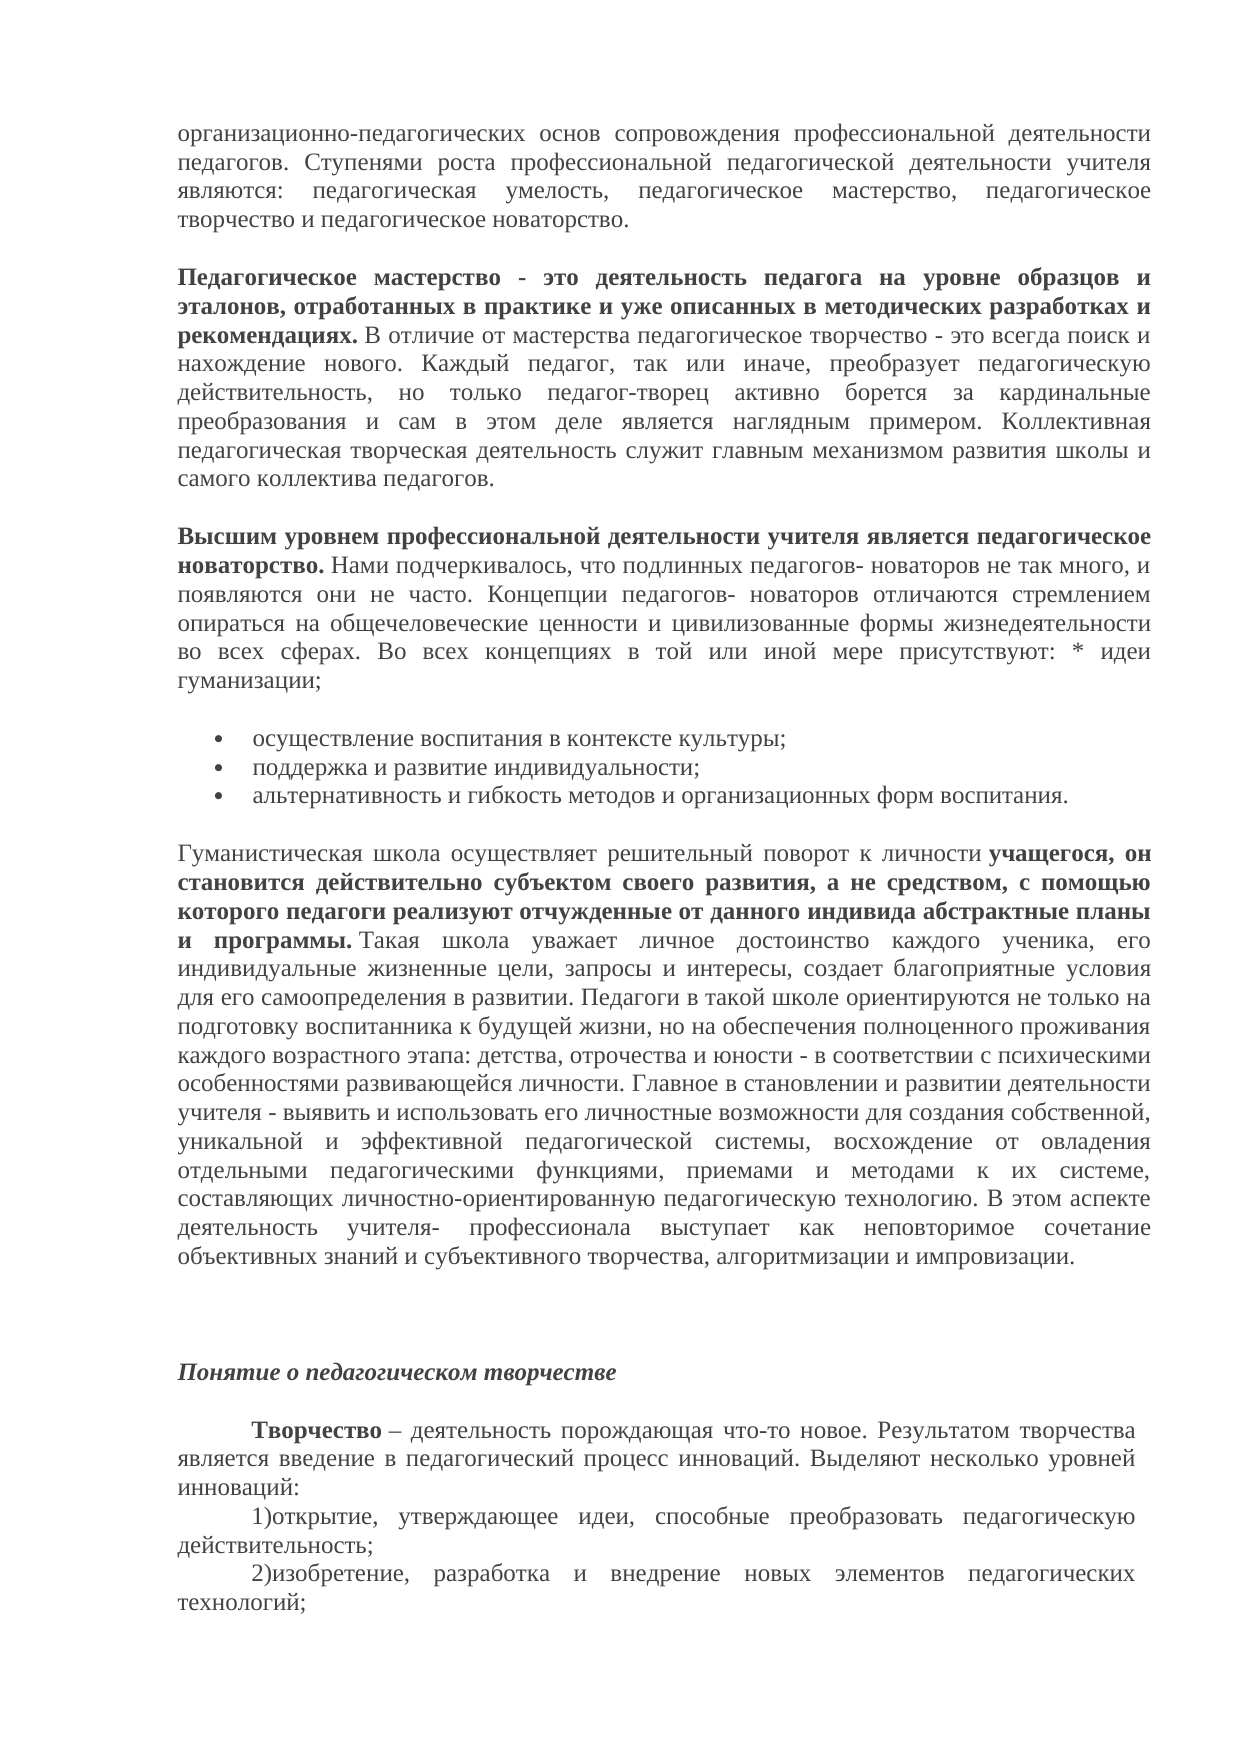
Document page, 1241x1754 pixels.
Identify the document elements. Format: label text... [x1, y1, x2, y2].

text Высшим уровнем профессиональной деятельности учителя является педагогическое новаторство. Нами подчеркивалось, что подлинных педагогов- новаторов не так много, и появляются они не часто. Концепции педагогов- новаторов отличаются стремлением опираться на общечеловеческие ценности и цивилизованные формы жизнедеятельности во всех сферах. Во всех концепциях в той или иной мере присутствуют: * идеи гуманизации; [177, 521, 1152, 694]
text Понятие о педагогическом творчестве [177, 1415, 1152, 1444]
text Гуманистическая школа осуществляет решительный поворот к личности учащегося, он становится действительно субъектом своего развития, а не средством, с помощью которого педагоги реализуют отчужденные от данного индивида абстрактные планы и программы. Такая школа уважает личное достоинство каждого ученика, его индивидуальные жизненные цели, запросы и интересы, создает благоприятные условия для его самоопределения в развитии. Педагоги в такой школе ориентируются не только на подготовку воспитанника к будущей жизни, но на обеспечения полноценного проживания каждого возрастного этапа: детства, отрочества и юности - в соответствии с психическими особенностями развивающейся личности. Главное в становлении и развитии деятельности учителя - выявить и использовать его личностные возможности для создания собственной, уникальной и эффективной педагогической системы, восхождение от овладения отдельными педагогическими функциями, приемами и методами к их системе, составляющих личностно-ориентированную педагогическую технологию. В этом аспекте деятельность учителя- профессионала выступает как неповторимое сочетание объективных знаний и субъективного творчества, алгоритмизации и импровизации. [177, 897, 1152, 1328]
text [177, 118, 1152, 233]
text 1)открытие, утверждающее идеи, способные преобразовать педагогическую действительность; [177, 1559, 1136, 1617]
text Педагогическое мастерство - это деятельность педагога на уровне образцов и эталонов, отработанных в практике и уже описанных в методических разработках и рекомендациях. В отличие от мастерства педагогическое творчество - это всегда поиск и нахождение нового. Каждый педагог, так или иначе, преобразует педагогическую действительность, но только педагог-творец активно борется за кардинальные преобразования и сам в этом деле является наглядным примером. Коллективная педагогическая творческая деятельность служит главным механизмом развития школы и самого коллектива педагогов. [177, 262, 1152, 492]
list осуществление воспитания в контексте культуры; [215, 723, 1152, 752]
list альтернативность и гибкость методов и организационных форм воспитания. [215, 839, 1152, 868]
text Творчество – деятельность порождающая что-то новое. Результатом творчества является введение в педагогический процесс инноваций. Выделяют несколько уровней инноваций: [177, 1473, 1136, 1559]
list поддержка и развитие индивидуальности; [215, 781, 1152, 810]
